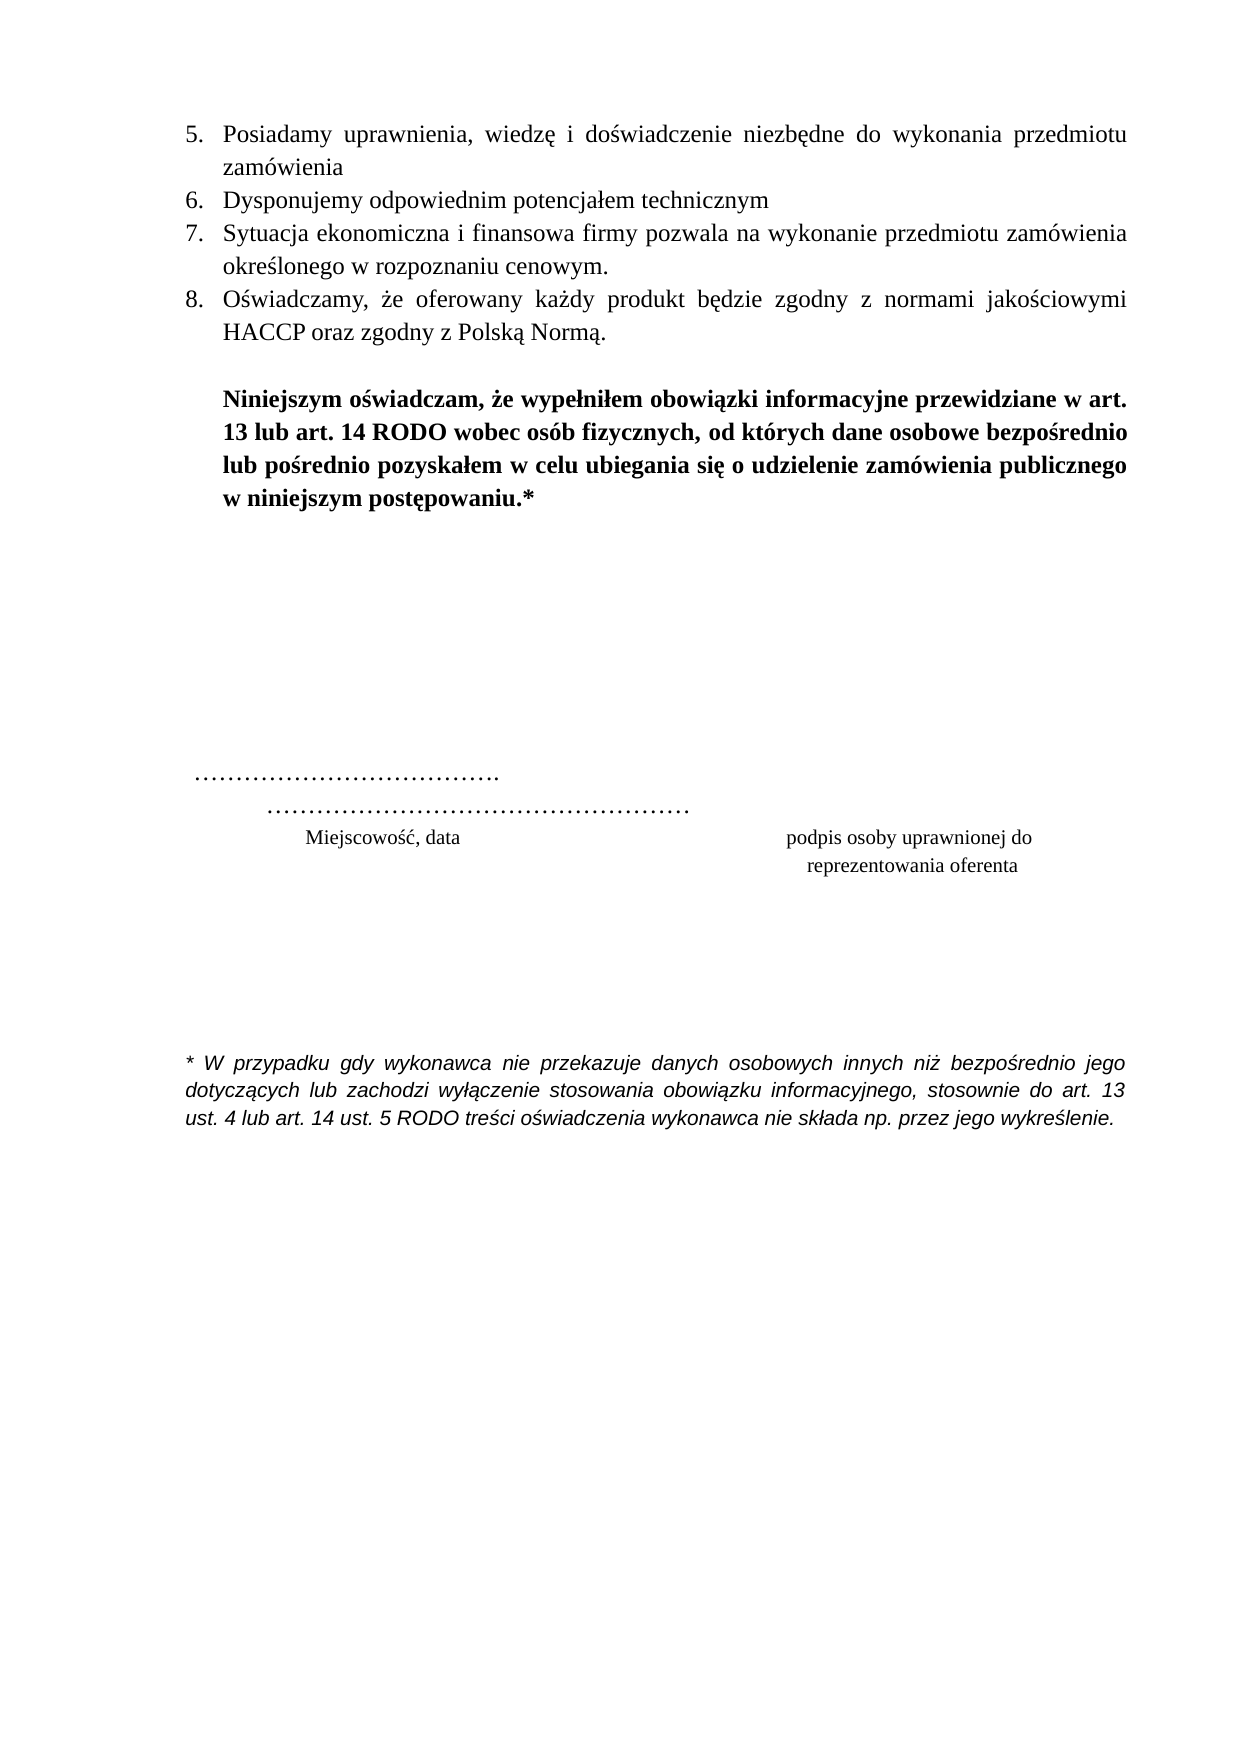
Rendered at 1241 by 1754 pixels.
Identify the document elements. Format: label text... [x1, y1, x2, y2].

list Posiadamy uprawnienia, wiedzę i doświadczenie niezbędne do wykonania przedmiotu zamówienia [185, 119, 1128, 181]
text * W przypadku gdy wykonawca nie przekazuje danych osobowych innych niż bezpośrednio jego dotyczących lub zachodzi wyłączenie stosowania obowiązku informacyjnego, stosownie do art. 13 ust. 4 lub art. 14 ust. 5 RODO treści oświadczenia wykonawca nie składa np. przez jego wykreślenie. [185, 1051, 1128, 1129]
text ………………………………. …………………………………………… [193, 757, 1128, 819]
text Niniejszym oświadczam, że wypełniłem obowiązki informacyjne przewidziane w art. 13 lub art. 14 RODO wobec osób fizycznych, od których dane osobowe bezpośrednio lub pośrednio pozyskałem w celu ubiegania się o udzielenie zamówienia publicznego w niniejszym postępowaniu.* [223, 384, 1128, 512]
list Sytuacja ekonomiczna i finansowa firmy pozwala na wykonanie przedmiotu zamówienia określonego w rozpoznaniu cenowym. [185, 218, 1128, 280]
list Dysponujemy odpowiednim potencjałem technicznym [185, 185, 1128, 214]
list Oświadczamy, że oferowany każdy produkt będzie zgodny z normami jakościowymi HACCP oraz zgodny z Polską Normą. [185, 284, 1128, 346]
text Miejscowość, data podpis osoby uprawnionej do reprezentowania oferenta [231, 824, 1128, 877]
